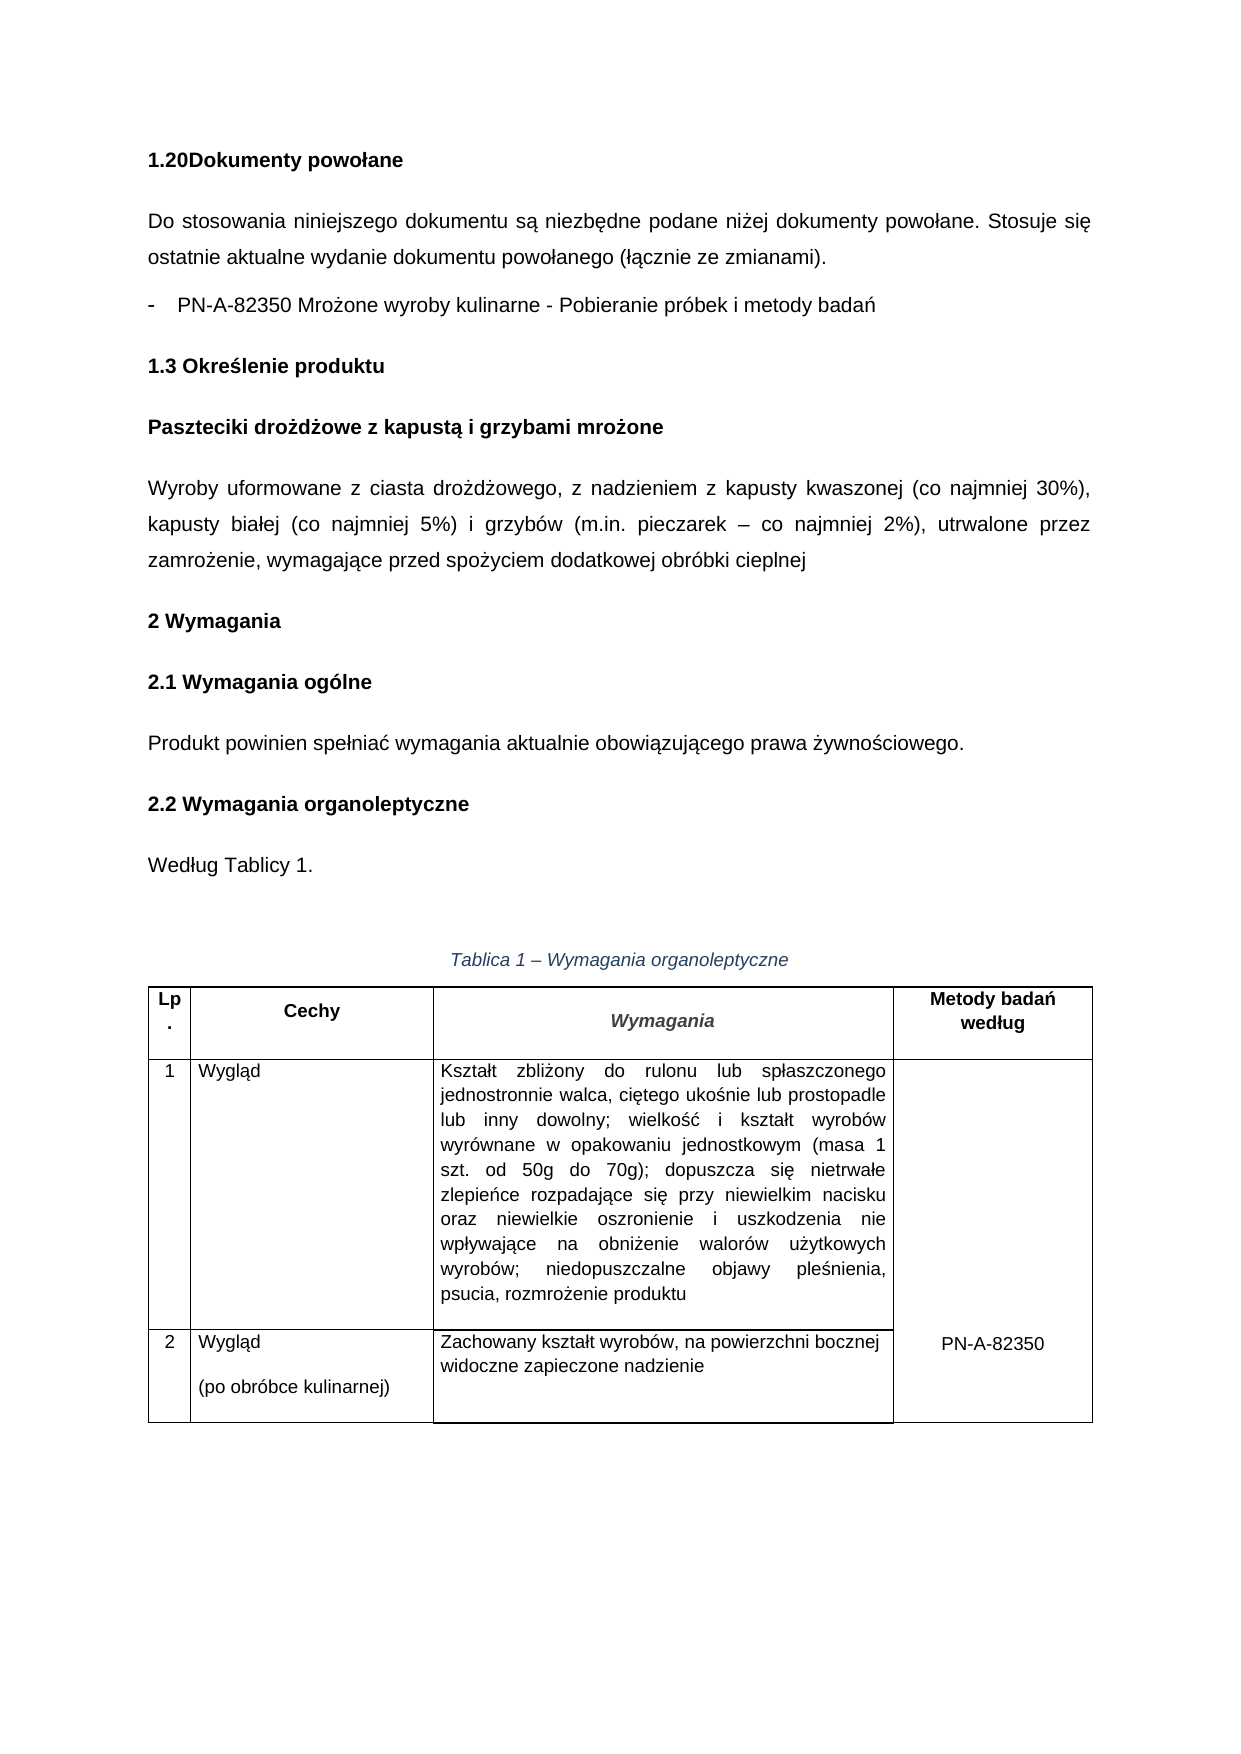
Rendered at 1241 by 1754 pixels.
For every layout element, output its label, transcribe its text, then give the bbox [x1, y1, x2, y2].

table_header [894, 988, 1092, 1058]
text 2.2 Wymagania organoleptyczne [148, 791, 1093, 815]
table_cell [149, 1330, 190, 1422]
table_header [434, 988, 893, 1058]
text Wyroby uformowane z ciasta drożdżowego, z nadzieniem z kapusty kwaszonej (co najmniej 30%), kapusty białej (co najmniej 5%) i grzybów (m.in. pieczarek – co najmniej 2%), utrwalone przez zamrożenie, wymagające przed spożyciem dodatkowej obróbki cieplnej [148, 476, 1093, 572]
text Produkt powinien spełniać wymagania aktualnie obowiązującego prawa żywnościowego. [148, 731, 1093, 754]
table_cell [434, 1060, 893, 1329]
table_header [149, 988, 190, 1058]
list PN-A-82350 Mrożone wyroby kulinarne - Pobieranie próbek i metody badań [148, 293, 1093, 317]
subtitle Tablica 1 – Wymagania organoleptyczne [148, 949, 1093, 971]
text 1.3 Określenie produktu [148, 354, 1093, 378]
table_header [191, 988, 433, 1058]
text Według Tablicy 1. [148, 852, 1093, 876]
list Dokumenty powołane [148, 148, 1093, 172]
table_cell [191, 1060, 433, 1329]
text 2 Wymagania [148, 609, 1093, 633]
text 2.1 Wymagania ogólne [148, 669, 1093, 693]
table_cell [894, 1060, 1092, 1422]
text Paszteciki drożdżowe z kapustą i grzybami mrożone [148, 415, 1093, 439]
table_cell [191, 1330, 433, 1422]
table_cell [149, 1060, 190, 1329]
text Do stosowania niniejszego dokumentu są niezbędne podane niżej dokumenty powołane. Stosuje się ostatnie aktualne wydanie dokumentu powołanego (łącznie ze zmianami). [148, 208, 1093, 268]
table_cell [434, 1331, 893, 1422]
